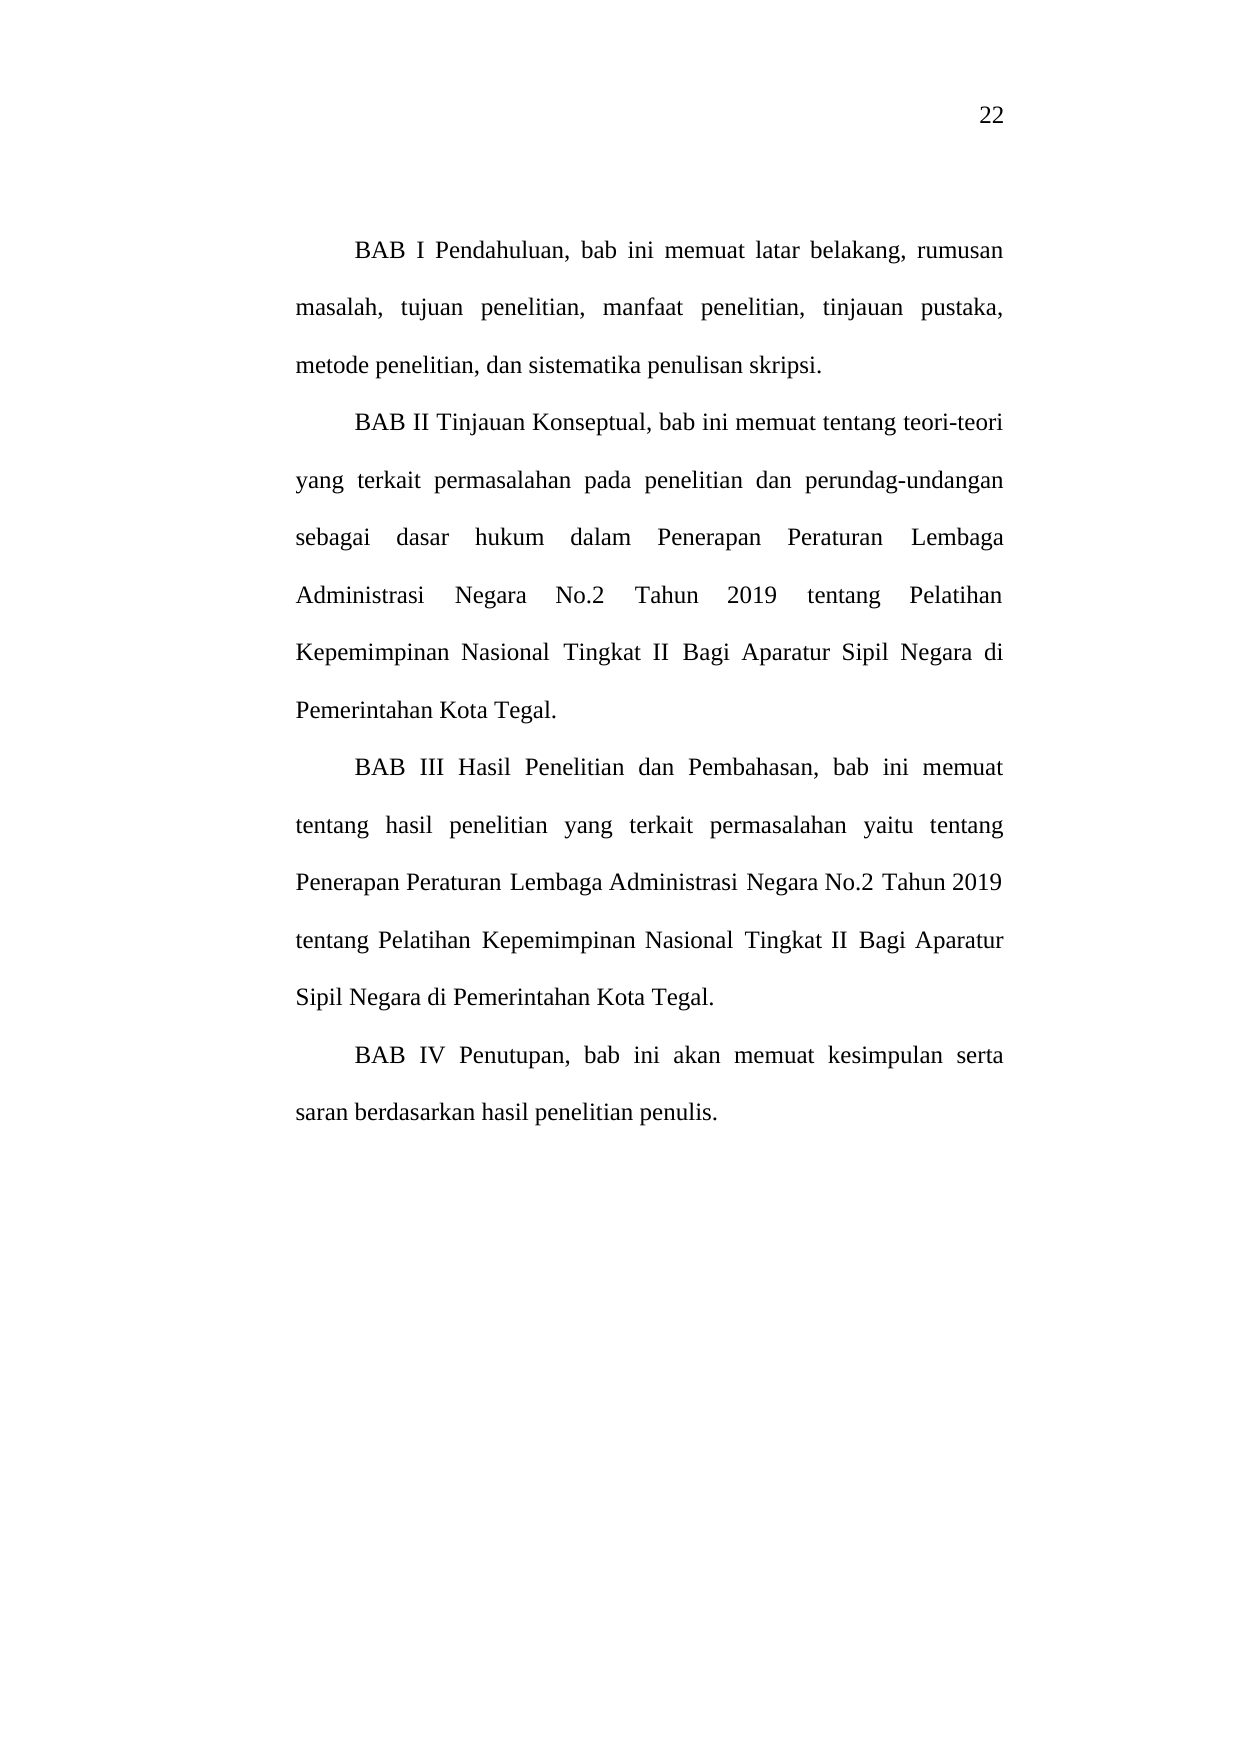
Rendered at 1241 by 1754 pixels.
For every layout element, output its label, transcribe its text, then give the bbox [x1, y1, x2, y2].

list BAB II Tinjauan Konseptual, bab ini memuat tentang teori-teori yang terkait permasalahan pada penelitian dan perundag-undangan sebagai dasar hukum dalam Penerapan Peraturanl Lembaga Administrasil Negara No.2l Tahun 2019l tentang Pelatihanl Kepemimpinan Nasionall Tingkat IIl Bagi Aparatur Sipil Negara di Pemerintahan Kota Tegal. [295, 407, 1004, 723]
list BAB III Hasil Penelitian dan Pembahasan, bab ini memuat tentang hasil penelitian yang terkait permasalahan yaitu tentang Penerapan Peraturanl Lembaga Administrasil Negara No.2l Tahun 2019l tentang Pelatihanl Kepemimpinan Nasionall Tingkat IIl Bagi Aparatur Sipil Negara di Pemerintahan Kota Tegal. [295, 752, 1004, 1011]
list BAB I Pendahuluan, bab ini memuat latar belakang, rumusan masalah, tujuan penelitian, manfaat penelitian, tinjauan pustaka, metode penelitian, dan sistematika penulisan skripsi. [295, 235, 1004, 378]
list BAB IV Penutupan, bab ini akan memuat kesimpulan serta saran berdasarkan hasil penelitian penulis. [295, 1040, 1004, 1126]
